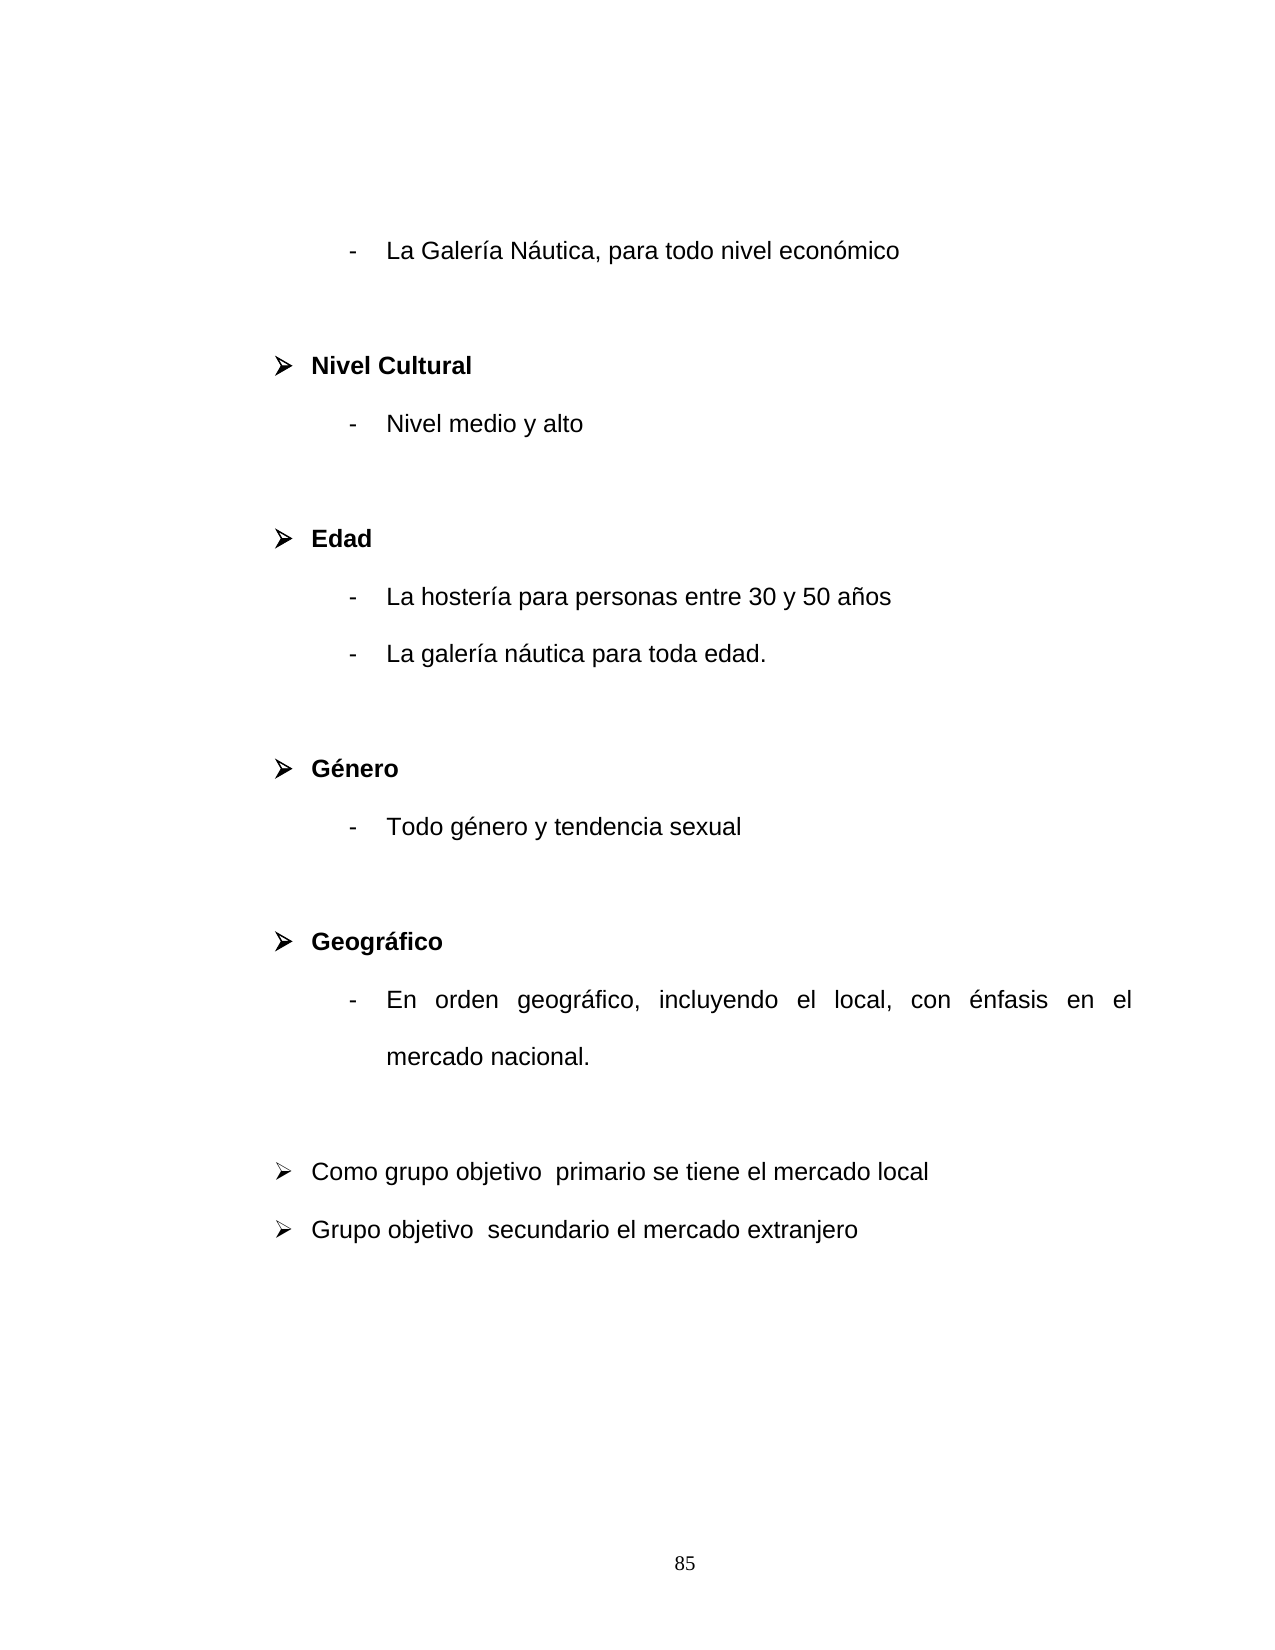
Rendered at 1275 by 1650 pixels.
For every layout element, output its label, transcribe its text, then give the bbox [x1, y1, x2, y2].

list En orden geográfico, incluyendo el local, con énfasis en el mercado nacional. [349, 984, 1133, 1071]
list La hostería para personas entre 30 y 50 años [349, 582, 1133, 610]
subtitle Geográfico [274, 927, 1133, 956]
list Como grupo objetivo primario se tiene el mercado local [274, 1157, 1133, 1186]
list Género [274, 754, 1133, 783]
list , para todo nivel económico [349, 236, 1133, 265]
list La galería náutica para toda edad. [349, 639, 1133, 668]
list Edad [274, 524, 1133, 553]
list Todo género y tendencia sexual [349, 812, 1133, 841]
list Grupo objetivo secundario el mercado extranjero [274, 1215, 1133, 1244]
list Nivel medio y alto [349, 409, 1133, 438]
list Nivel Cultural [274, 351, 1133, 380]
